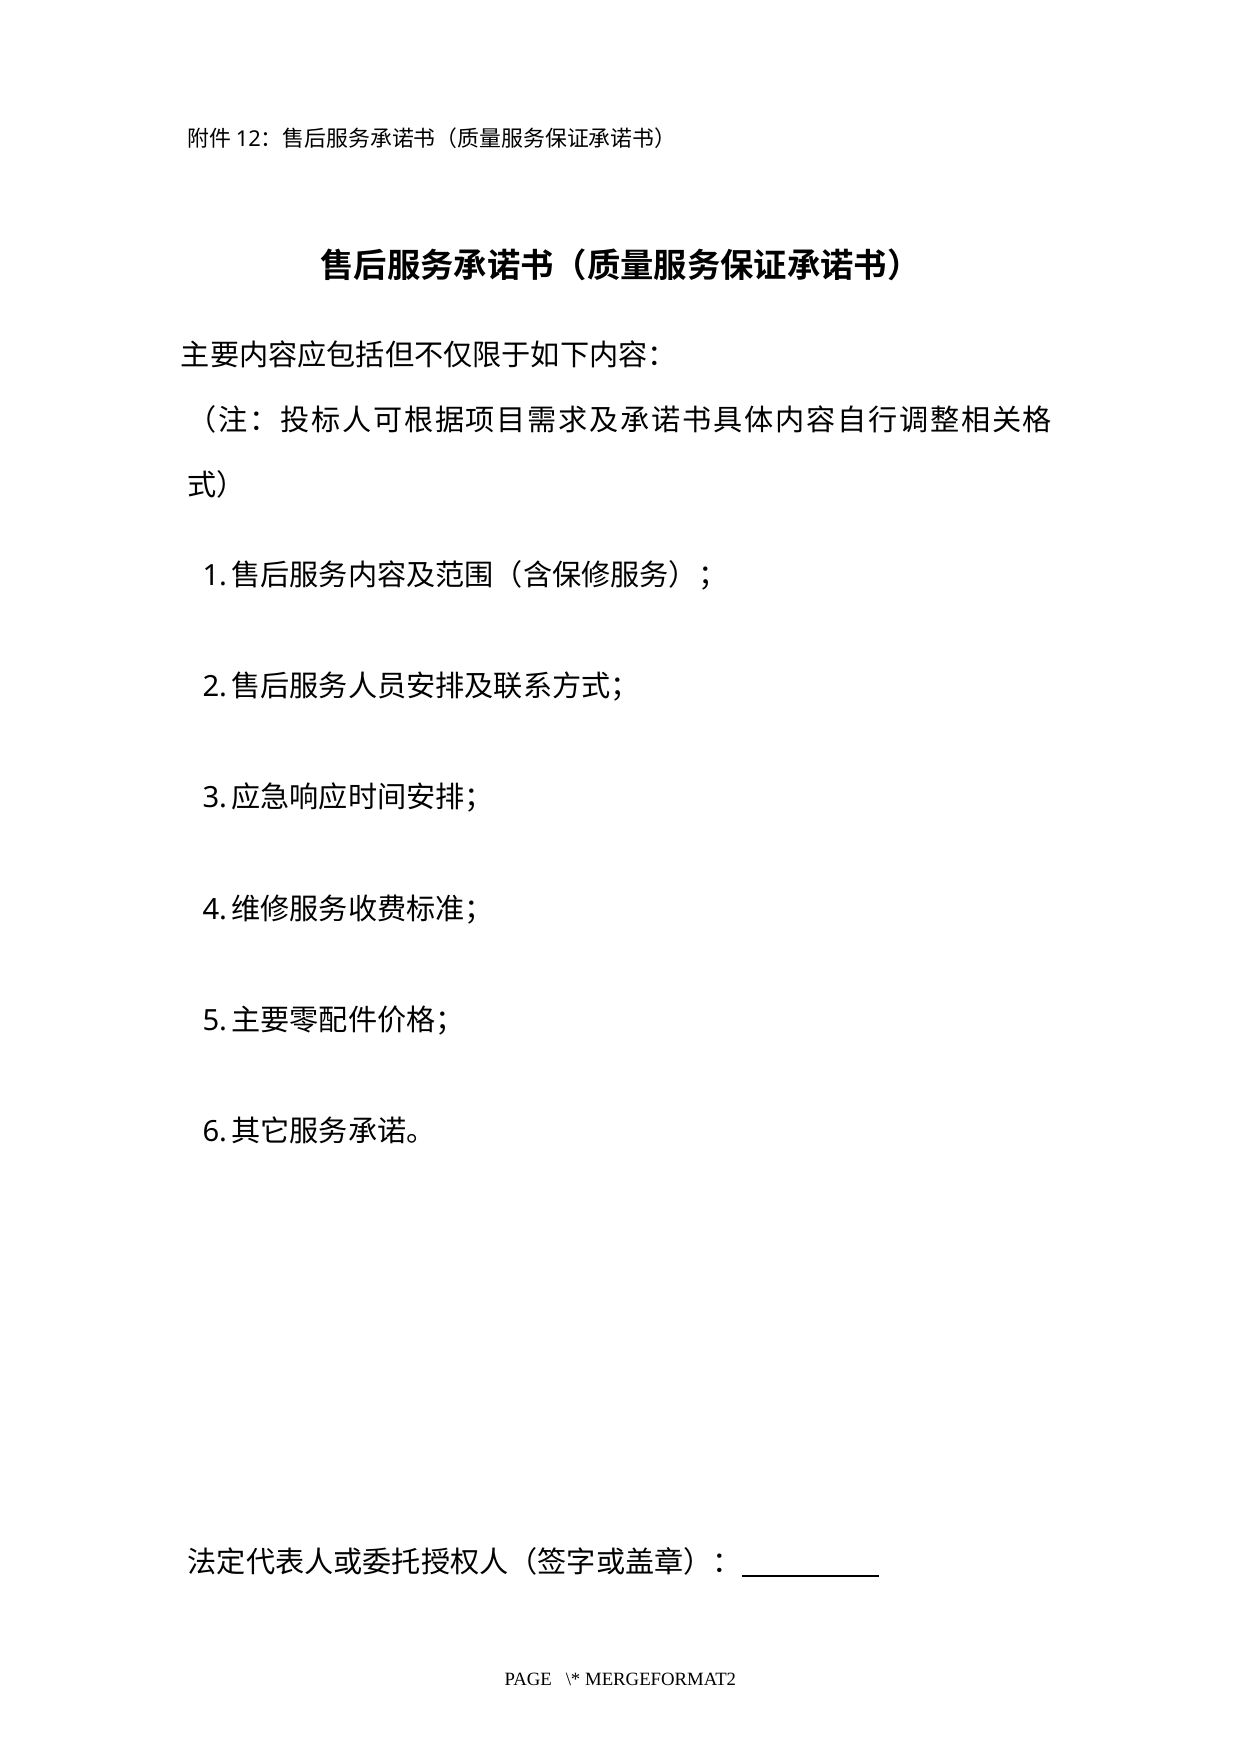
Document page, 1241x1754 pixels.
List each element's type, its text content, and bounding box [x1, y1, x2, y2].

list 应急响应时间安排； [202, 763, 1053, 828]
text （注：投标人可根据项目需求及承诺书具体内容自行调整相关格式） [187, 386, 1053, 516]
text 售后服务承诺书（质量服务保证承诺书） [187, 231, 1053, 296]
text 主要内容应包括但不仅限于如下内容： [181, 321, 1053, 386]
text 法定代表人或委托授权人（签字或盖章）： [187, 1527, 1053, 1592]
list 售后服务内容及范围（含保修服务）； [202, 541, 1053, 606]
text 附件12：售后服务承诺书（质量服务保证承诺书） [187, 121, 1053, 153]
list 售后服务人员安排及联系方式； [202, 652, 1053, 717]
list 主要零配件价格； [202, 985, 1053, 1050]
list 维修服务收费标准； [202, 874, 1053, 939]
list 其它服务承诺。 [202, 1096, 1053, 1161]
